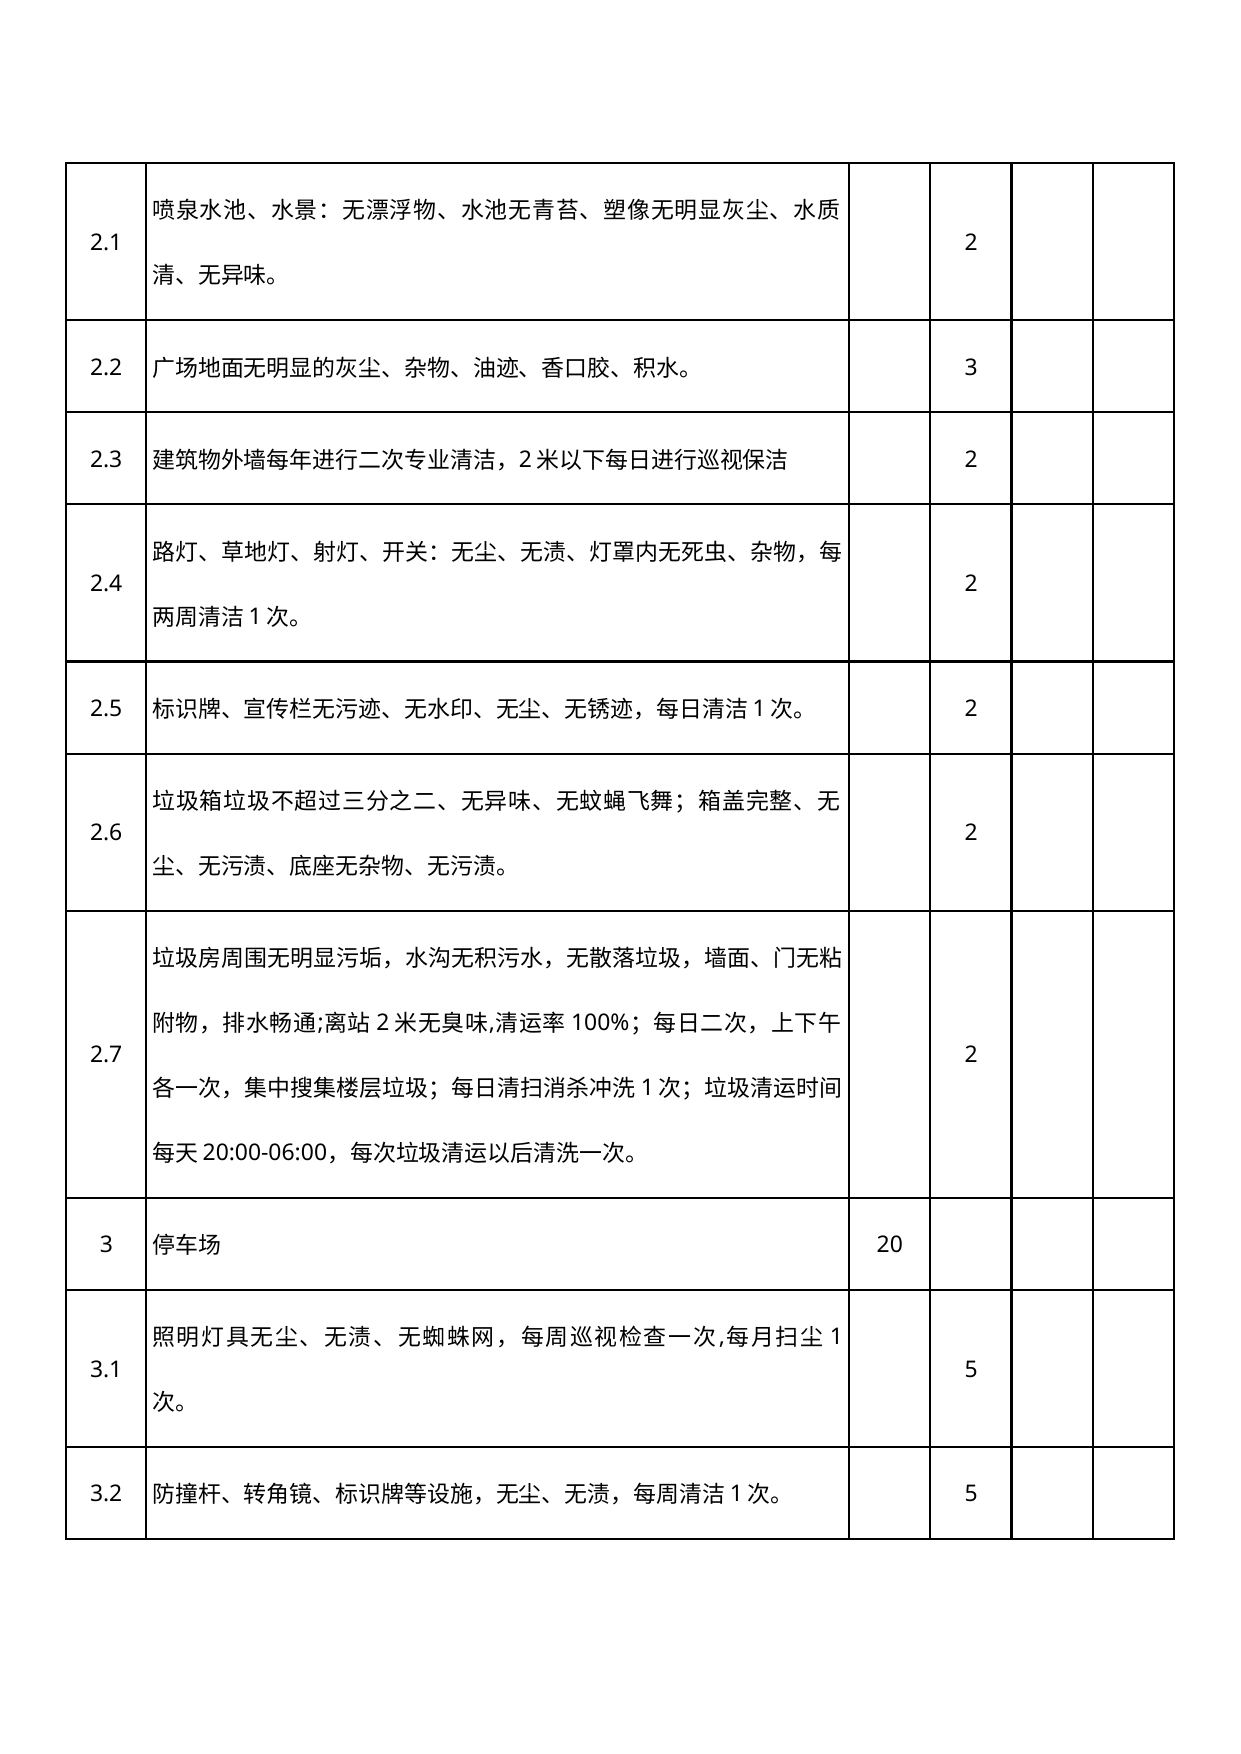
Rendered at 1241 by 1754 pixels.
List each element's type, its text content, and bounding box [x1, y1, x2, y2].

table_cell 3.1 [67, 1291, 145, 1446]
table_cell [1013, 663, 1092, 752]
table_cell 2.7 [67, 912, 145, 1197]
table_cell 路灯、草地灯、射灯、开关：无尘、无渍、灯罩内无死虫、杂物，每两周清洁1次。 [147, 505, 848, 660]
table_cell [850, 505, 929, 660]
table_cell [1013, 164, 1092, 319]
table_cell [850, 1448, 929, 1538]
table_cell 2.5 [67, 663, 145, 752]
table_cell [1013, 505, 1092, 660]
table_cell 2 [931, 413, 1010, 503]
table_cell 2 [931, 912, 1010, 1197]
table_cell 2 [931, 663, 1010, 752]
table_cell [1094, 413, 1173, 503]
table_cell [1094, 1199, 1173, 1289]
table_cell 5 [931, 1291, 1010, 1446]
table_cell 广场地面无明显的灰尘、杂物、油迹、香口胶、积水。 [147, 321, 848, 411]
table_cell 喷泉水池、水景：无漂浮物、水池无青苔、塑像无明显灰尘、水质清、无异味。 [147, 164, 848, 319]
table_cell [1094, 755, 1173, 909]
table_cell 2.2 [67, 321, 145, 411]
table_cell 3 [931, 321, 1010, 411]
table_cell [850, 321, 929, 411]
table_cell 标识牌、宣传栏无污迹、无水印、无尘、无锈迹，每日清洁1次。 [147, 663, 848, 752]
table_cell [1094, 321, 1173, 411]
table_cell 2.4 [67, 505, 145, 660]
table_cell [1094, 1448, 1173, 1538]
table_cell [1094, 505, 1173, 660]
table_cell 2 [931, 505, 1010, 660]
table_cell [850, 755, 929, 909]
table_cell [850, 164, 929, 319]
table_cell [931, 1199, 1010, 1289]
table_cell [850, 912, 929, 1197]
table_cell 5 [931, 1448, 1010, 1538]
table_cell 2.6 [67, 755, 145, 909]
table_cell [1013, 413, 1092, 503]
table_cell 垃圾房周围无明显污垢，水沟无积污水，无散落垃圾，墙面、门无粘附物，排水畅通;离站2米无臭味,清运率100%；每日二次，上下午各一次，集中搜集楼层垃圾；每日清扫消杀冲洗1次；垃圾清运时间每天20:00-06:00，每次垃圾清运以后清洗一次。 [147, 912, 848, 1197]
table_cell [1013, 1291, 1092, 1446]
table_cell [1013, 755, 1092, 909]
table_cell 2.1 [67, 164, 145, 319]
table_cell 3 [67, 1199, 145, 1289]
table_cell 20 [850, 1199, 929, 1289]
table_cell 照明灯具无尘、无渍、无蜘蛛网，每周巡视检查一次,每月扫尘1次。 [147, 1291, 848, 1446]
table_cell [1013, 1199, 1092, 1289]
table_cell [1094, 164, 1173, 319]
table_cell [1094, 663, 1173, 752]
table_cell [850, 663, 929, 752]
table_cell [850, 413, 929, 503]
table_cell 垃圾箱垃圾不超过三分之二、无异味、无蚊蝇飞舞；箱盖完整、无尘、无污渍、底座无杂物、无污渍。 [147, 755, 848, 909]
table_cell [1013, 1448, 1092, 1538]
table_cell 建筑物外墙每年进行二次专业清洁，2米以下每日进行巡视保洁 [147, 413, 848, 503]
table_cell 防撞杆、转角镜、标识牌等设施，无尘、无渍，每周清洁1次。 [147, 1448, 848, 1538]
table_cell 2.3 [67, 413, 145, 503]
table_cell [1094, 1291, 1173, 1446]
table_cell [1013, 321, 1092, 411]
table_cell 2 [931, 755, 1010, 909]
table_cell 停车场 [147, 1199, 848, 1289]
table_cell 2 [931, 164, 1010, 319]
table_cell [850, 1291, 929, 1446]
table_cell 3.2 [67, 1448, 145, 1538]
table_cell [1094, 912, 1173, 1197]
table_cell [1013, 912, 1092, 1197]
